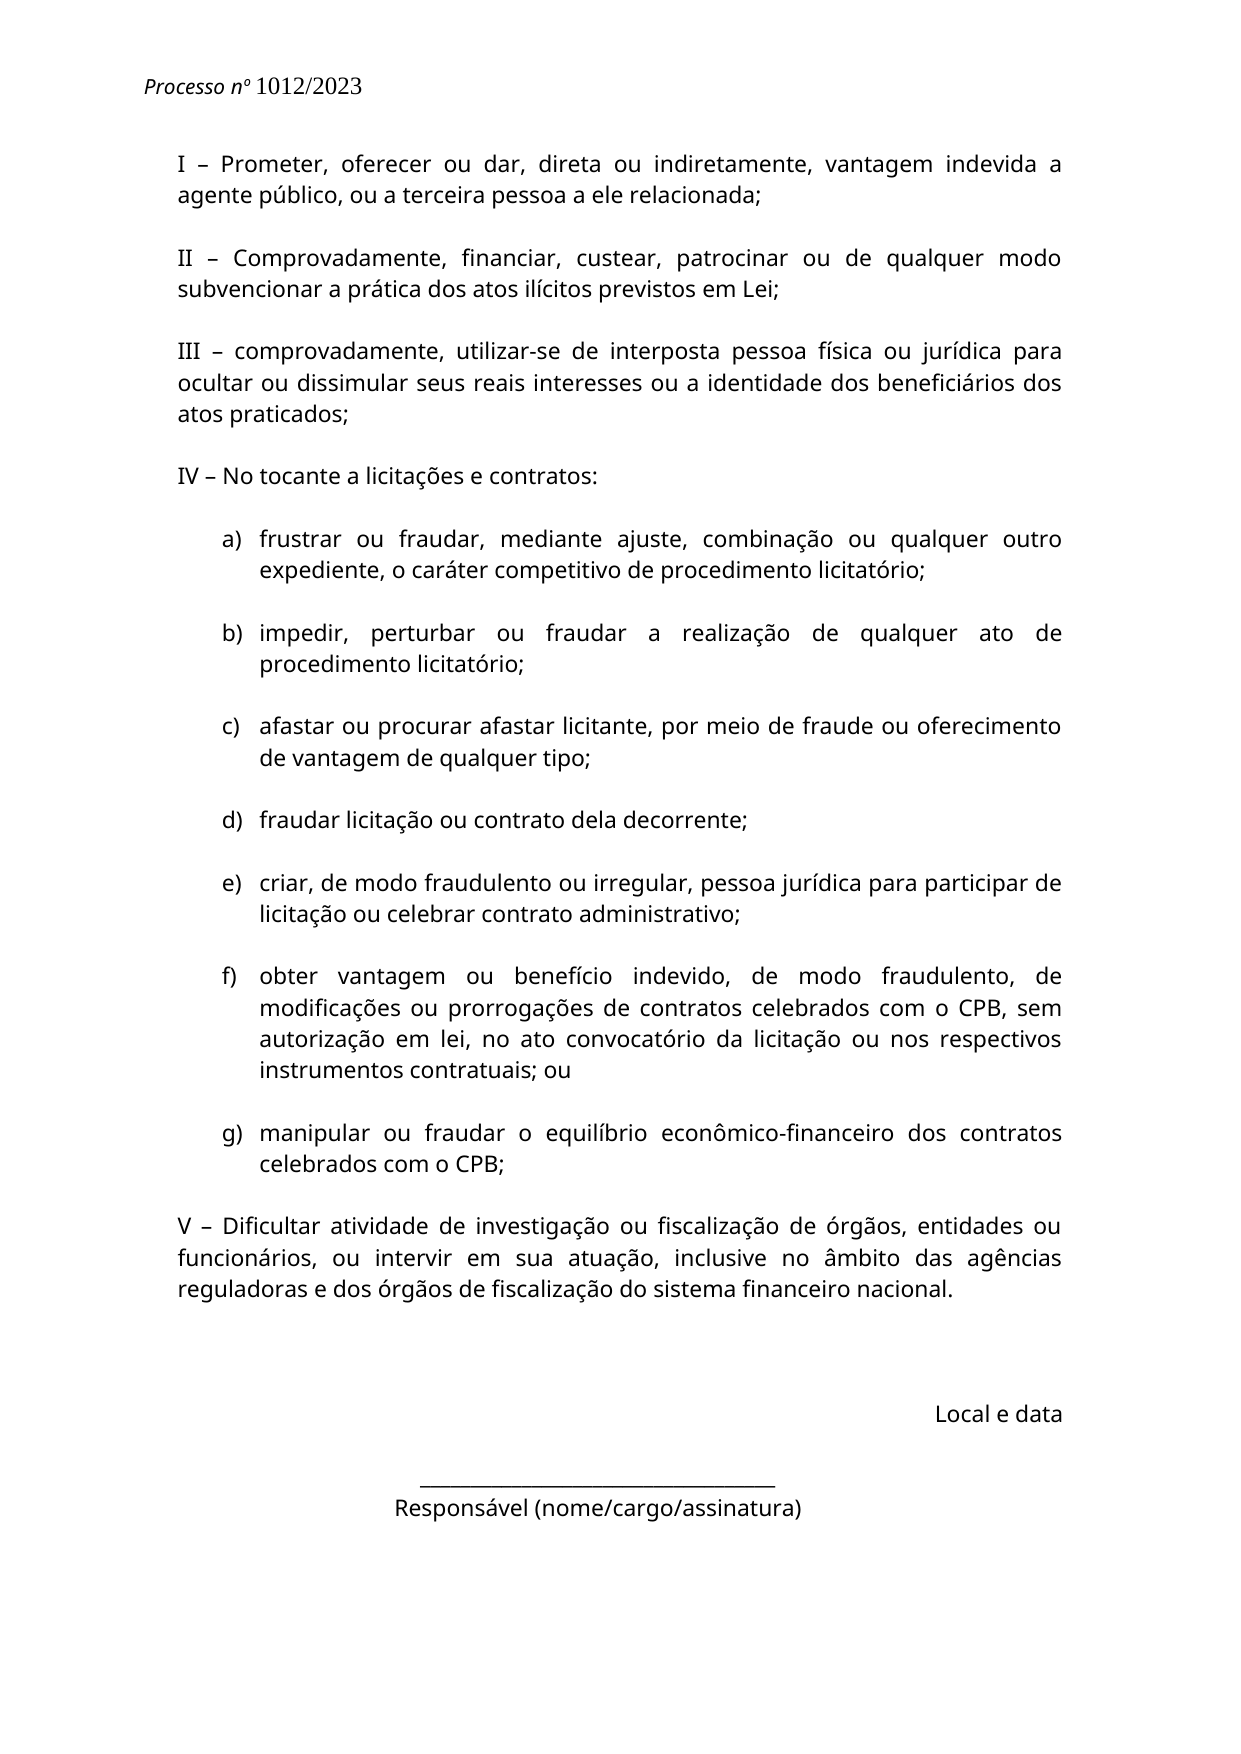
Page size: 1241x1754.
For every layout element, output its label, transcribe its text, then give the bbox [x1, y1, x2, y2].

text ___________________________________ [133, 1460, 1063, 1491]
text IV – No tocante a licitações e contratos: [177, 460, 1063, 491]
text Local e data [280, 1398, 1063, 1429]
list criar, de modo fraudulento ou irregular, pessoa jurídica para participar de licitação ou celebrar contrato administrativo; [222, 866, 1063, 929]
text II – Comprovadamente, financiar, custear, patrocinar ou de qualquer modo subvencionar a prática dos atos ilícitos previstos em Lei; [177, 241, 1063, 304]
text V – Dificultar atividade de investigação ou fiscalização de órgãos, entidades ou funcionários, ou intervir em sua atuação, inclusive no âmbito das agências reguladoras e dos órgãos de fiscalização do sistema financeiro nacional. [177, 1210, 1063, 1304]
text I – Prometer, oferecer ou dar, direta ou indiretamente, vantagem indevida a agente público, ou a terceira pessoa a ele relacionada; [177, 148, 1063, 210]
list fraudar licitação ou contrato dela decorrente; [222, 804, 1063, 835]
text III – comprovadamente, utilizar-se de interposta pessoa física ou jurídica para ocultar ou dissimular seus reais interesses ou a identidade dos beneficiários dos atos praticados; [177, 335, 1063, 429]
text Responsável (nome/cargo/assinatura) [133, 1491, 1063, 1523]
list afastar ou procurar afastar licitante, por meio de fraude ou oferecimento de vantagem de qualquer tipo; [222, 710, 1063, 773]
list impedir, perturbar ou fraudar a realização de qualquer ato de procedimento licitatório; [222, 616, 1063, 679]
list frustrar ou fraudar, mediante ajuste, combinação ou qualquer outro expediente, o caráter competitivo de procedimento licitatório; [222, 523, 1063, 585]
list manipular ou fraudar o equilíbrio econômico-financeiro dos contratos celebrados com o CPB; [222, 1116, 1063, 1179]
list obter vantagem ou benefício indevido, de modo fraudulento, de modificações ou prorrogações de contratos celebrados com o CPB, sem autorização em lei, no ato convocatório da licitação ou nos respectivos instrumentos contratuais; ou [222, 960, 1063, 1085]
